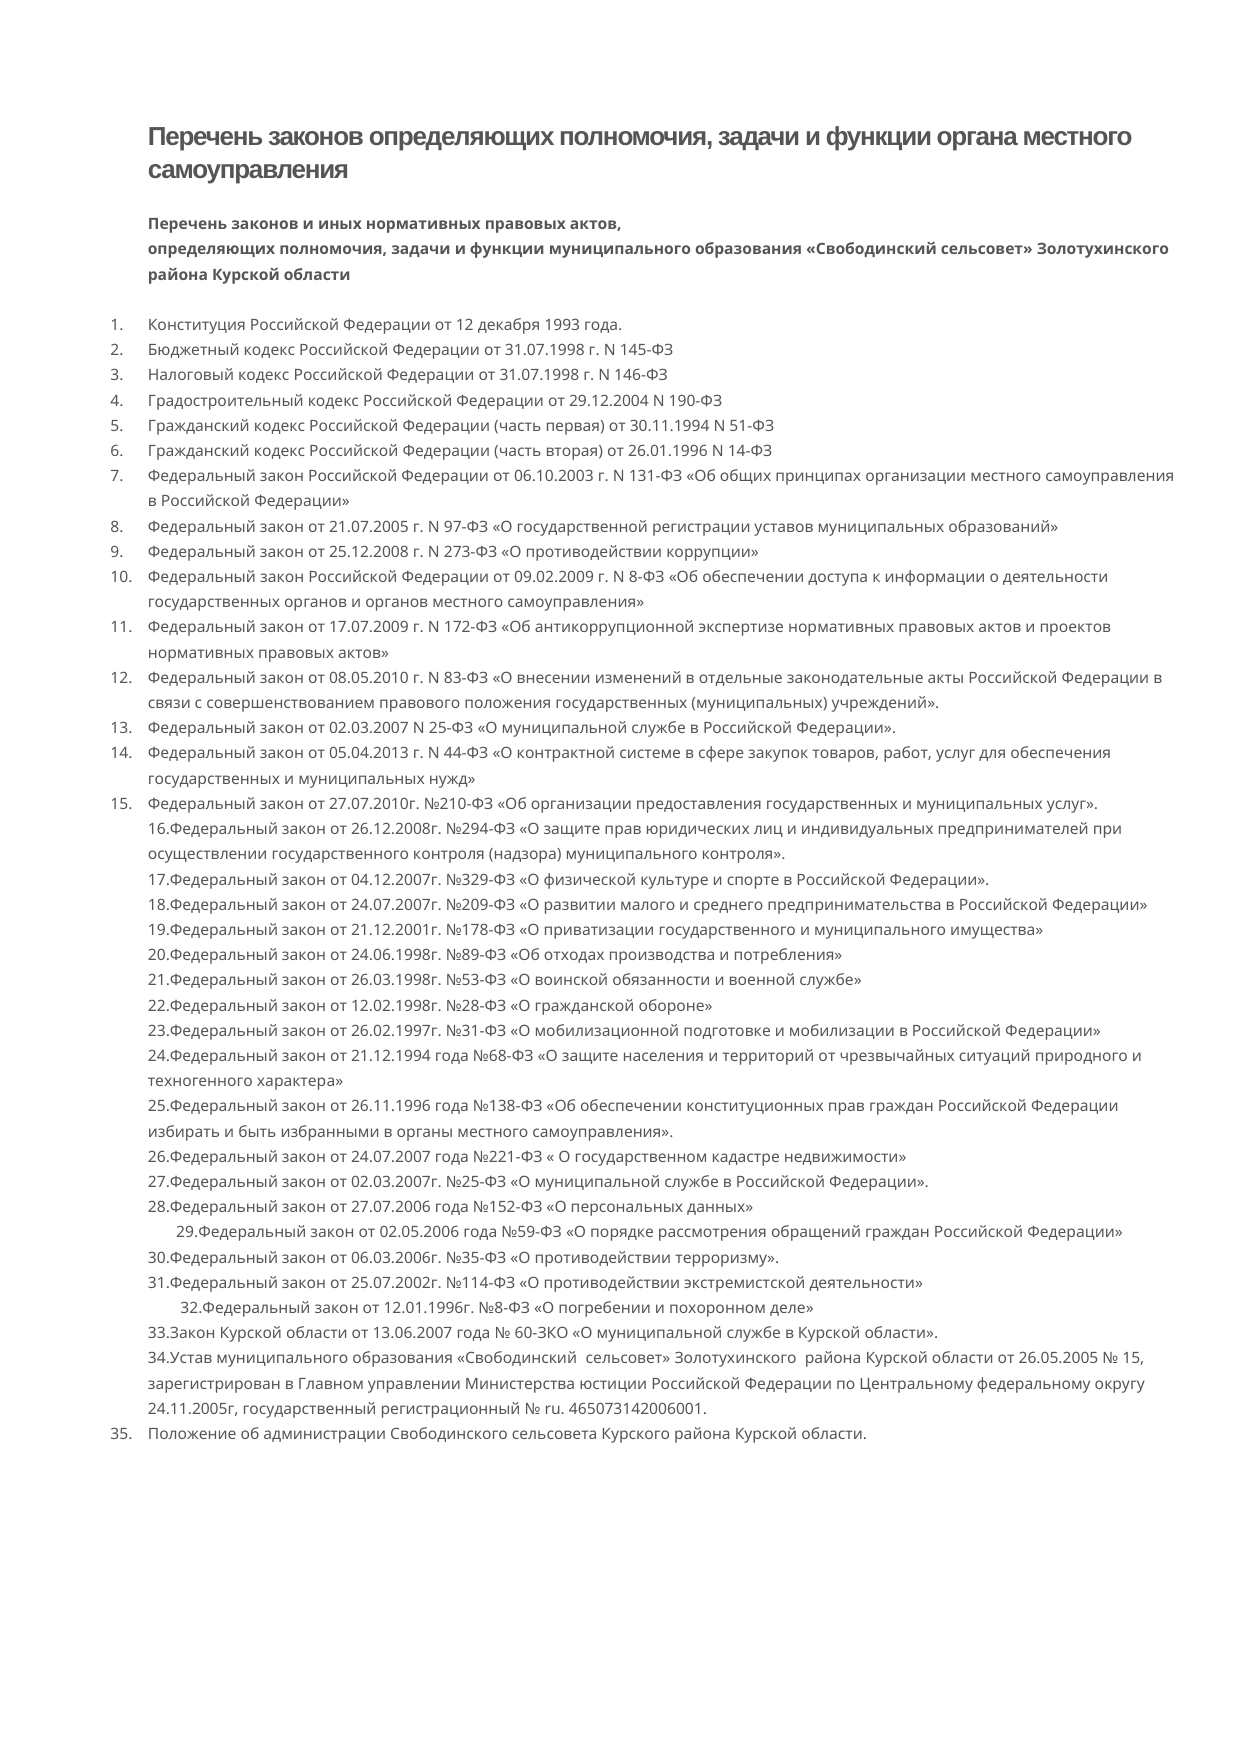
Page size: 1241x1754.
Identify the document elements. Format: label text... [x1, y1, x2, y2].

list Бюджетный кодекс Российской Федерации от 31.07.1998 г. N 145-ФЗ [110, 335, 1181, 360]
text 33.Закон Курской области от 13.06.2007 года № 60-ЗКО «О муниципальной службе в Курской области». [148, 1318, 1181, 1343]
list Федеральный закон от 08.05.2010 г. N 83-ФЗ «О внесении изменений в отдельные законодательные акты Российской Федерации в связи с совершенствованием правового положения государственных (муниципальных) учреждений». [110, 663, 1181, 713]
list Налоговый кодекс Российской Федерации от 31.07.1998 г. N 146-ФЗ [110, 360, 1181, 385]
text 28.Федеральный закон от 27.07.2006 года №152-ФЗ «О персональных данных» [148, 1192, 1181, 1217]
list Федеральный закон от 17.07.2009 г. N 172-ФЗ «Об антикоррупционной экспертизе нормативных правовых актов и проектов нормативных правовых актов» [110, 612, 1181, 663]
list Федеральный закон от 21.07.2005 г. N 97-ФЗ «О государственной регистрации уставов муниципальных образований» [110, 511, 1181, 537]
text 27.Федеральный закон от 02.03.2007г. №25-ФЗ «О муниципальной службе в Российской Федерации». [148, 1167, 1181, 1192]
text 25.Федеральный закон от 26.11.1996 года №138-ФЗ «Об обеспечении конституционных прав граждан Российской Федерации избирать и быть избранными в органы местного самоуправления». [148, 1091, 1181, 1142]
text 17.Федеральный закон от 04.12.2007г. №329-ФЗ «О физической культуре и спорте в Российской Федерации». [148, 864, 1181, 889]
text 18.Федеральный закон от 24.07.2007г. №209-ФЗ «О развитии малого и среднего предпринимательства в Российской Федерации» [148, 889, 1181, 915]
text 23.Федеральный закон от 26.02.1997г. №31-ФЗ «О мобилизационной подготовке и мобилизации в Российской Федерации» [148, 1016, 1181, 1041]
text 32.Федеральный закон от 12.01.1996г. №8-ФЗ «О погребении и похоронном деле» [148, 1293, 1181, 1318]
list Федеральный закон от 25.12.2008 г. N 273-ФЗ «О противодействии коррупции» [110, 537, 1181, 562]
list Положение об администрации Свободинского сельсовета Курского района Курской области. [110, 1419, 1181, 1444]
text 22.Федеральный закон от 12.02.1998г. №28-ФЗ «О гражданской обороне» [148, 990, 1181, 1016]
list Градостроительный кодекс Российской Федерации от 29.12.2004 N 190-ФЗ [110, 385, 1181, 411]
list Федеральный закон от 27.07.2010г. №210-ФЗ «Об организации предоставления государственных и муниципальных услуг». [110, 789, 1181, 814]
text 21.Федеральный закон от 26.03.1998г. №53-ФЗ «О воинской обязанности и военной службе» [148, 965, 1181, 990]
list Федеральный закон Российской Федерации от 09.02.2009 г. N 8-ФЗ «Об обеспечении доступа к информации о деятельности государственных органов и органов местного самоуправления» [110, 562, 1181, 612]
text Перечень законов и иных нормативных правовых актов, [148, 209, 1181, 234]
text 20.Федеральный закон от 24.06.1998г. №89-ФЗ «Об отходах производства и потребления» [148, 940, 1181, 965]
list Федеральный закон Российской Федерации от 06.10.2003 г. N 131-ФЗ «Об общих принципах организации местного самоуправления в Российской Федерации» [110, 461, 1181, 511]
list Федеральный закон от 05.04.2013 г. N 44-ФЗ «О контрактной системе в сфере закупок товаров, работ, услуг для обеспечения государственных и муниципальных нужд» [110, 738, 1181, 789]
text Перечень законов определяющих полномочия, задачи и функции органа местного самоуправления [148, 118, 1181, 184]
text 29.Федеральный закон от 02.05.2006 года №59-ФЗ «О порядке рассмотрения обращений граждан Российской Федерации» [148, 1217, 1181, 1242]
list Конституция Российской Федерации от 12 декабря 1993 года. [110, 310, 1181, 335]
text 30.Федеральный закон от 06.03.2006г. №35-ФЗ «О противодействии терроризму». [148, 1242, 1181, 1268]
list Гражданский кодекс Российской Федерации (часть вторая) от 26.01.1996 N 14-ФЗ [110, 436, 1181, 461]
text 19.Федеральный закон от 21.12.2001г. №178-ФЗ «О приватизации государственного и муниципального имущества» [148, 915, 1181, 940]
list Гражданский кодекс Российской Федерации (часть первая) от 30.11.1994 N 51-ФЗ [110, 411, 1181, 436]
text 31.Федеральный закон от 25.07.2002г. №114-ФЗ «О противодействии экстремистской деятельности» [148, 1268, 1181, 1293]
text 24.Федеральный закон от 21.12.1994 года №68-ФЗ «О защите населения и территорий от чрезвычайных ситуаций природного и техногенного характера» [148, 1041, 1181, 1091]
text 34.Устав муниципального образования «Свободинский сельсовет» Золотухинского района Курской области от 26.05.2005 № 15, зарегистрирован в Главном управлении Министерства юстиции Российской Федерации по Центральному федеральному округу 24.11.2005г, государственный регистрационный № ru. 465073142006001. [148, 1343, 1181, 1419]
list Федеральный закон от 02.03.2007 N 25-ФЗ «О муниципальной службе в Российской Федерации». [110, 713, 1181, 738]
text определяющих полномочия, задачи и функции муниципального образования «Свободинский сельсовет» Золотухинского района Курской области [148, 234, 1181, 284]
text 16.Федеральный закон от 26.12.2008г. №294-ФЗ «О защите прав юридических лиц и индивидуальных предпринимателей при осуществлении государственного контроля (надзора) муниципального контроля». [148, 814, 1181, 864]
text 26.Федеральный закон от 24.07.2007 года №221-ФЗ « О государственном кадастре недвижимости» [148, 1142, 1181, 1167]
